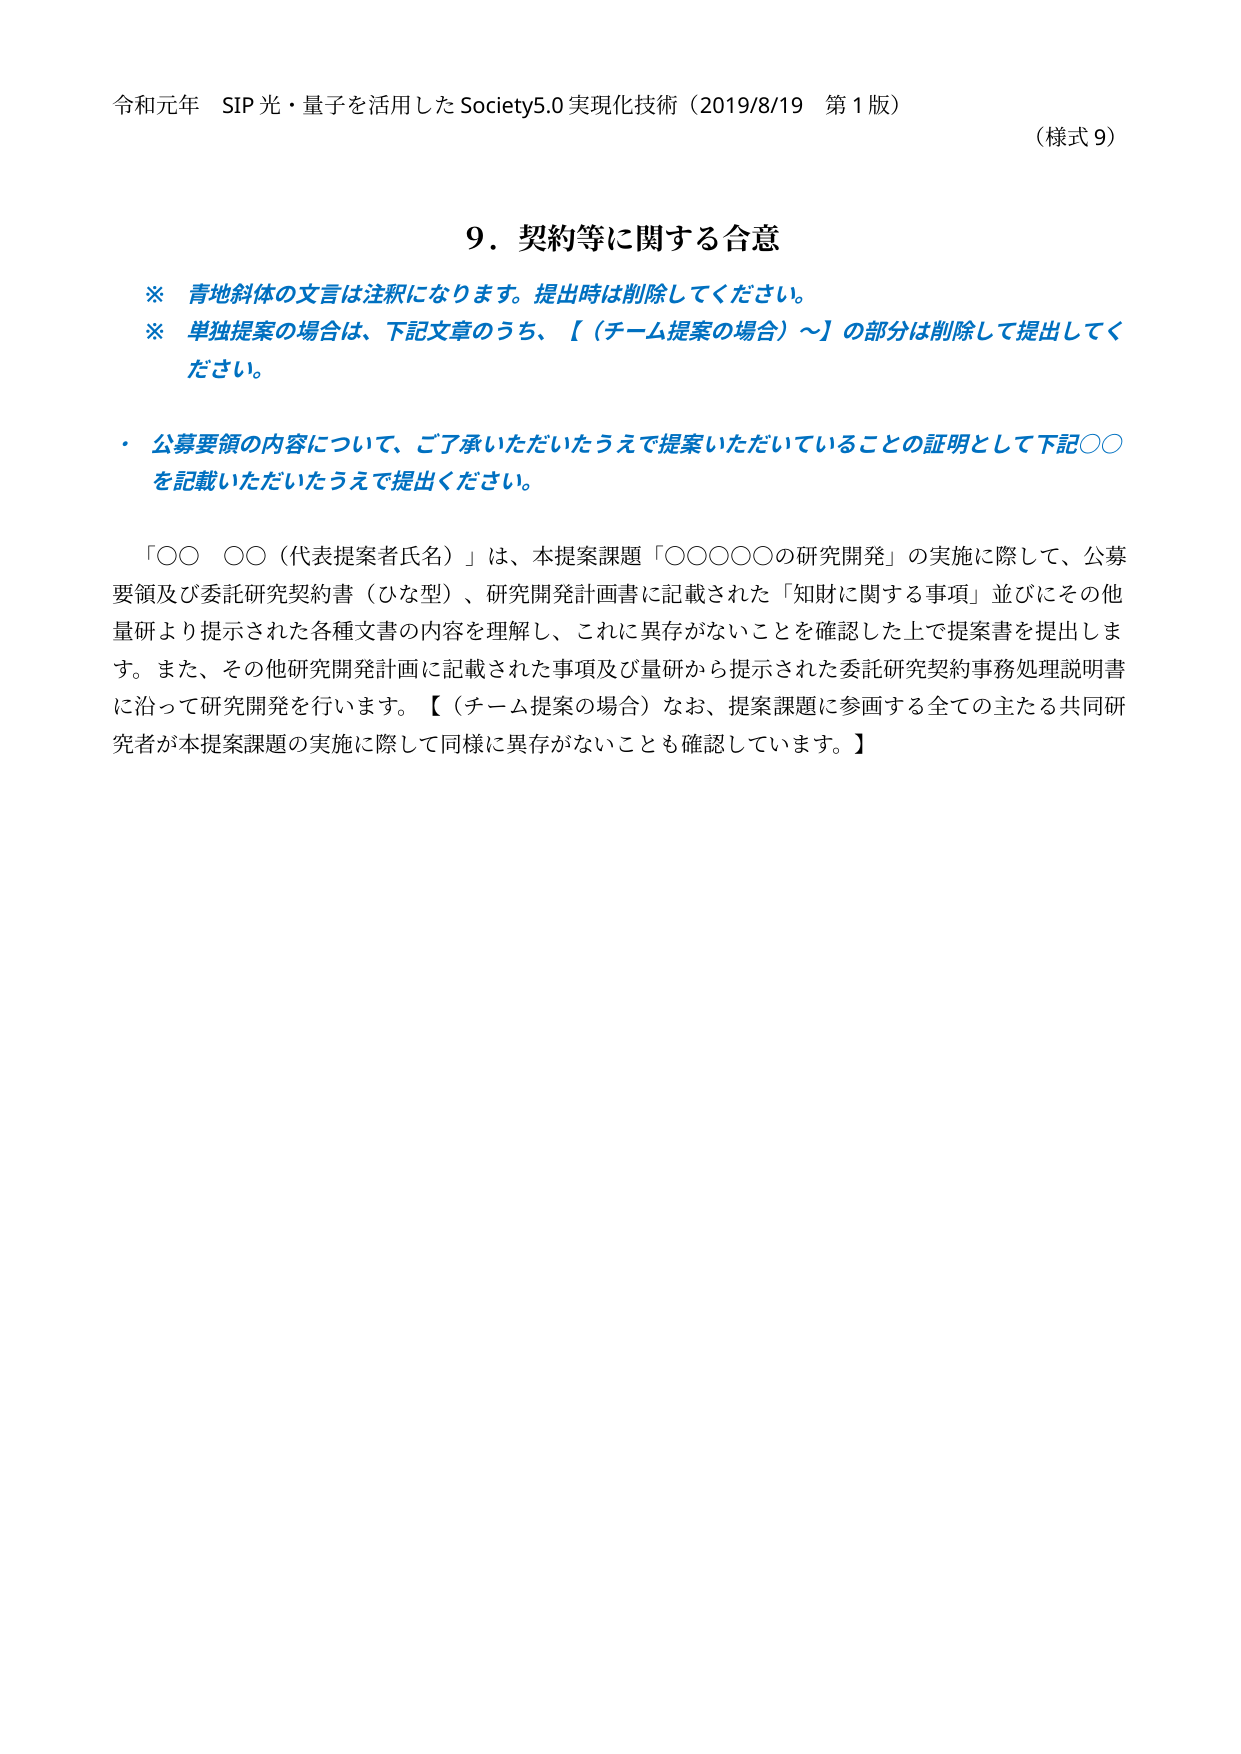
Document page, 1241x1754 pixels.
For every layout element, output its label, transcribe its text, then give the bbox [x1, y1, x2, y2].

text ９．契約等に関する合意 [112, 199, 1128, 274]
text ※ 単独提案の場合は、下記文章のうち、【（チーム提案の場合）～】の部分は削除して提出してください。 [145, 311, 1128, 386]
text ※ 青地斜体の文言は注釈になります。提出時は削除してください。 [112, 274, 1128, 311]
list 公募要領の内容について、ご了承いただいたうえで提案いただいていることの証明として下記○○を記載いただいたうえで提出ください。 [112, 424, 1128, 499]
text 「○○ ○○（代表提案者氏名）」は、本提案課題「○○○○○の研究開発」の実施に際して、公募要領及び委託研究契約書（ひな型）、研究開発計画書に記載された「知財に関する事項」並びにその他量研より提示された各種文書の内容を理解し、これに異存がないことを確認した上で提案書を提出します。また、その他研究開発計画に記載された事項及び量研から提示された委託研究契約事務処理説明書に沿って研究開発を行います。【（チーム提案の場合）なお、提案課題に参画する全ての主たる共同研究者が本提案課題の実施に際して同様に異存がないことも確認しています。】 [112, 536, 1128, 761]
